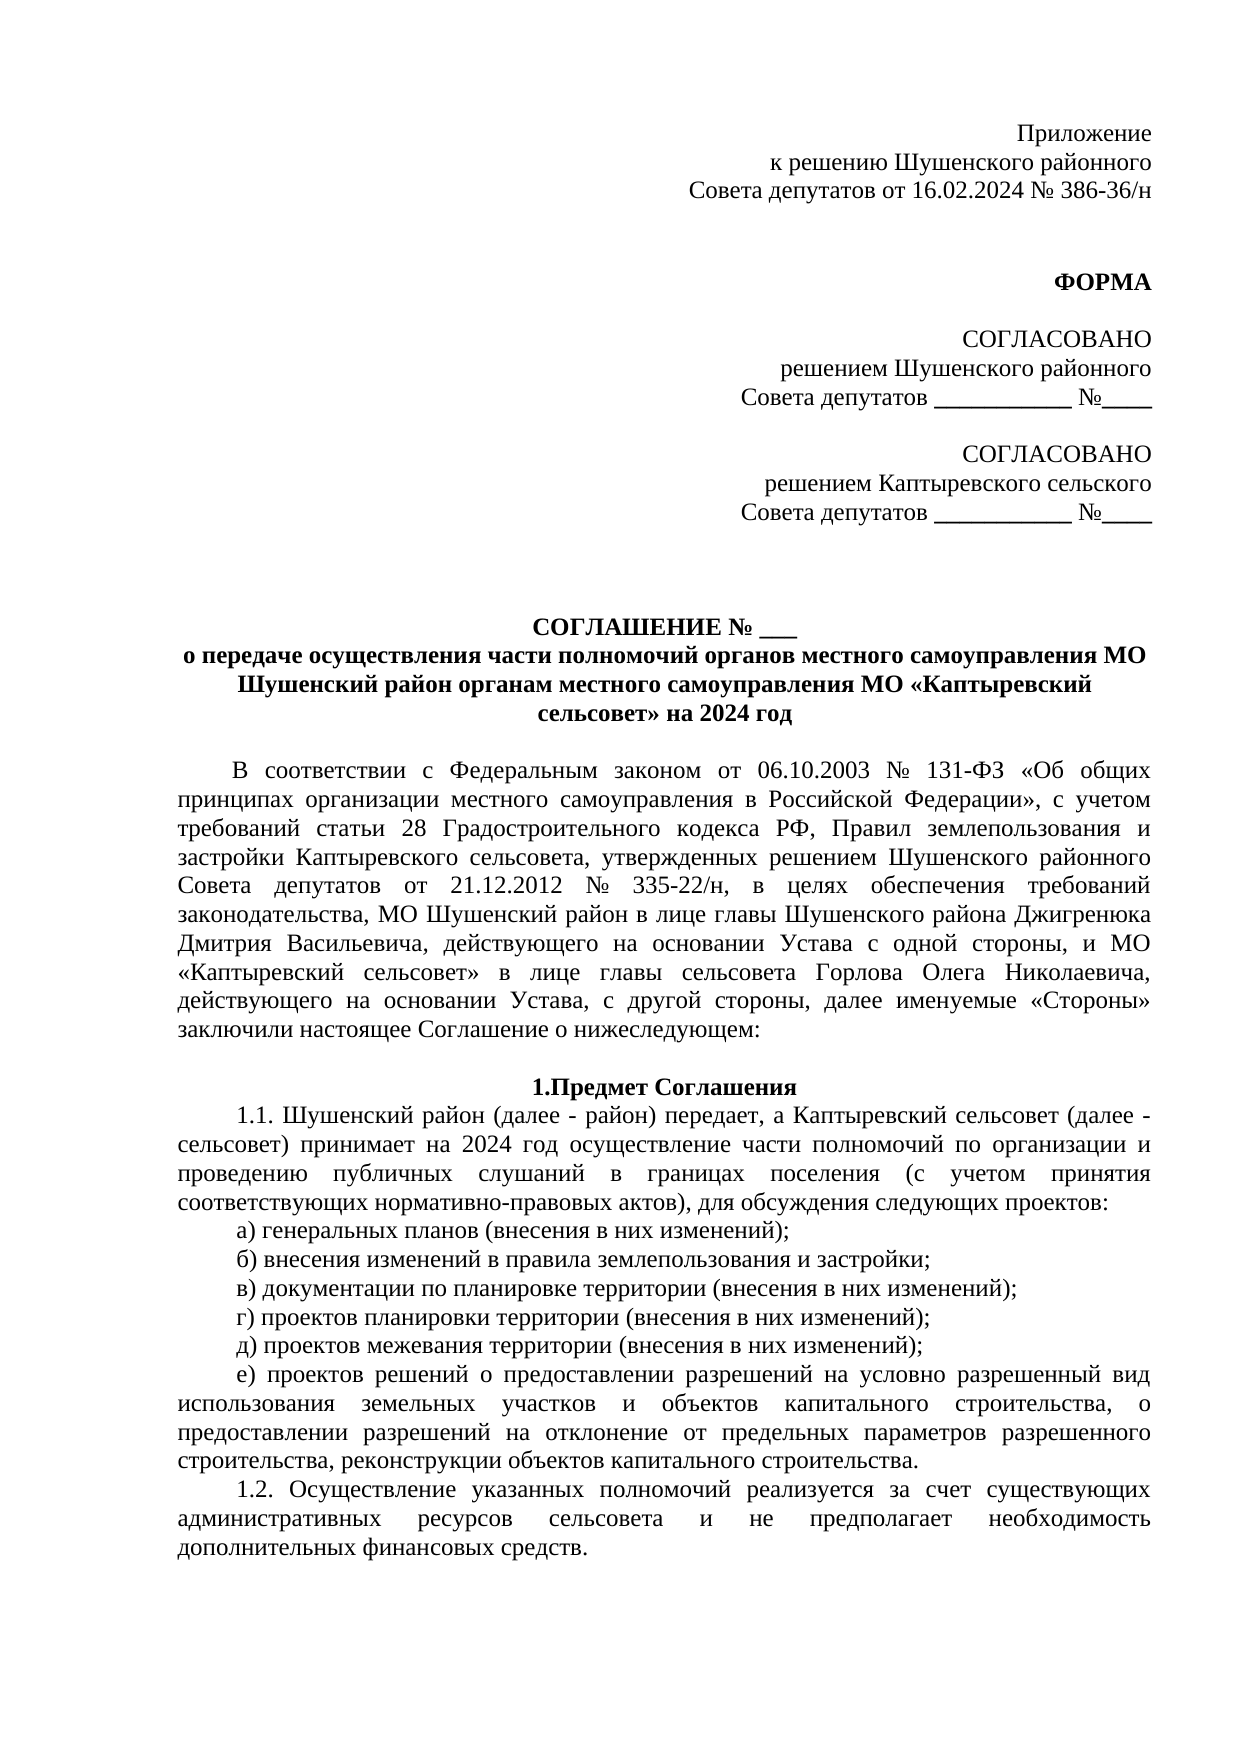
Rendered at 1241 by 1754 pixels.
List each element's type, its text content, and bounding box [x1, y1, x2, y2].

text 1.Предмет Соглашения [177, 1072, 1152, 1100]
title решением Каптыревского сельского [177, 468, 1152, 497]
text Совета депутатов от 16.02.2024 № 386-36/н [177, 176, 1152, 204]
title Согласовано [177, 439, 1152, 468]
title ФОРМА [177, 267, 1152, 295]
text 1.2. Осуществление указанных полномочий реализуется за счет существующих административных ресурсов сельсовета и не предполагает необходимость дополнительных финансовых средств. [177, 1474, 1152, 1560]
title Совета депутатов ___________ №____ [177, 497, 1152, 525]
title Совета депутатов ___________ №____ [177, 382, 1152, 410]
text В соответствии с Федеральным законом от 06.10.2003 № 131-ФЗ «Об общих принципах организации местного самоуправления в Российской Федерации», с учетом требований статьи 28 Градостроительного кодекса РФ, Правил землепользования и застройки Каптыревского сельсовета, утвержденных решением Шушенского районного Совета депутатов от 21.12.2012 № 335-22/н, в целях обеспечения требований законодательства, МО Шушенский район в лице главы Шушенского района Джигренюка Дмитрия Васильевича, действующего на основании Устава с одной стороны, и МО «Каптыревский сельсовет» в лице главы сельсовета Горлова Олега Николаевича, действующего на основании Устава, с другой стороны, далее именуемые «Стороны» заключили настоящее Соглашение о нижеследующем: [177, 755, 1152, 1043]
text д) проектов межевания территории (внесения в них изменений); [177, 1330, 1152, 1359]
text б) внесения изменений в правила землепользования и застройки; [177, 1244, 1152, 1273]
text к решению Шушенского районного [177, 147, 1152, 176]
text а) генеральных планов (внесения в них изменений); [177, 1215, 1152, 1244]
title Согласовано [177, 324, 1152, 353]
title решением Шушенского районного [177, 353, 1152, 382]
text о передаче осуществления части полномочий органов местного самоуправления МО Шушенский район органам местного самоуправления МО «Каптыревский сельсовет» на 2024 год [177, 640, 1152, 727]
text е) проектов решений о предоставлении разрешений на условно разрешенный вид использования земельных участков и объектов капитального строительства, о предоставлении разрешений на отклонение от предельных параметров разрешенного строительства, реконструкции объектов капитального строительства. [177, 1359, 1152, 1474]
text в) документации по планировке территории (внесения в них изменений); [177, 1273, 1152, 1302]
text 1.1. Шушенский район (далее - район) передает, а Каптыревский сельсовет (далее - сельсовет) принимает на 2024 год осуществление части полномочий по организации и проведению публичных слушаний в границах поселения (с учетом принятия соответствующих нормативно-правовых актов), для обсуждения следующих проектов: [177, 1100, 1152, 1215]
text г) проектов планировки территории (внесения в них изменений); [177, 1302, 1152, 1330]
title СОГЛАШЕНИЕ № ___ [177, 612, 1152, 640]
text Приложение [177, 118, 1152, 147]
